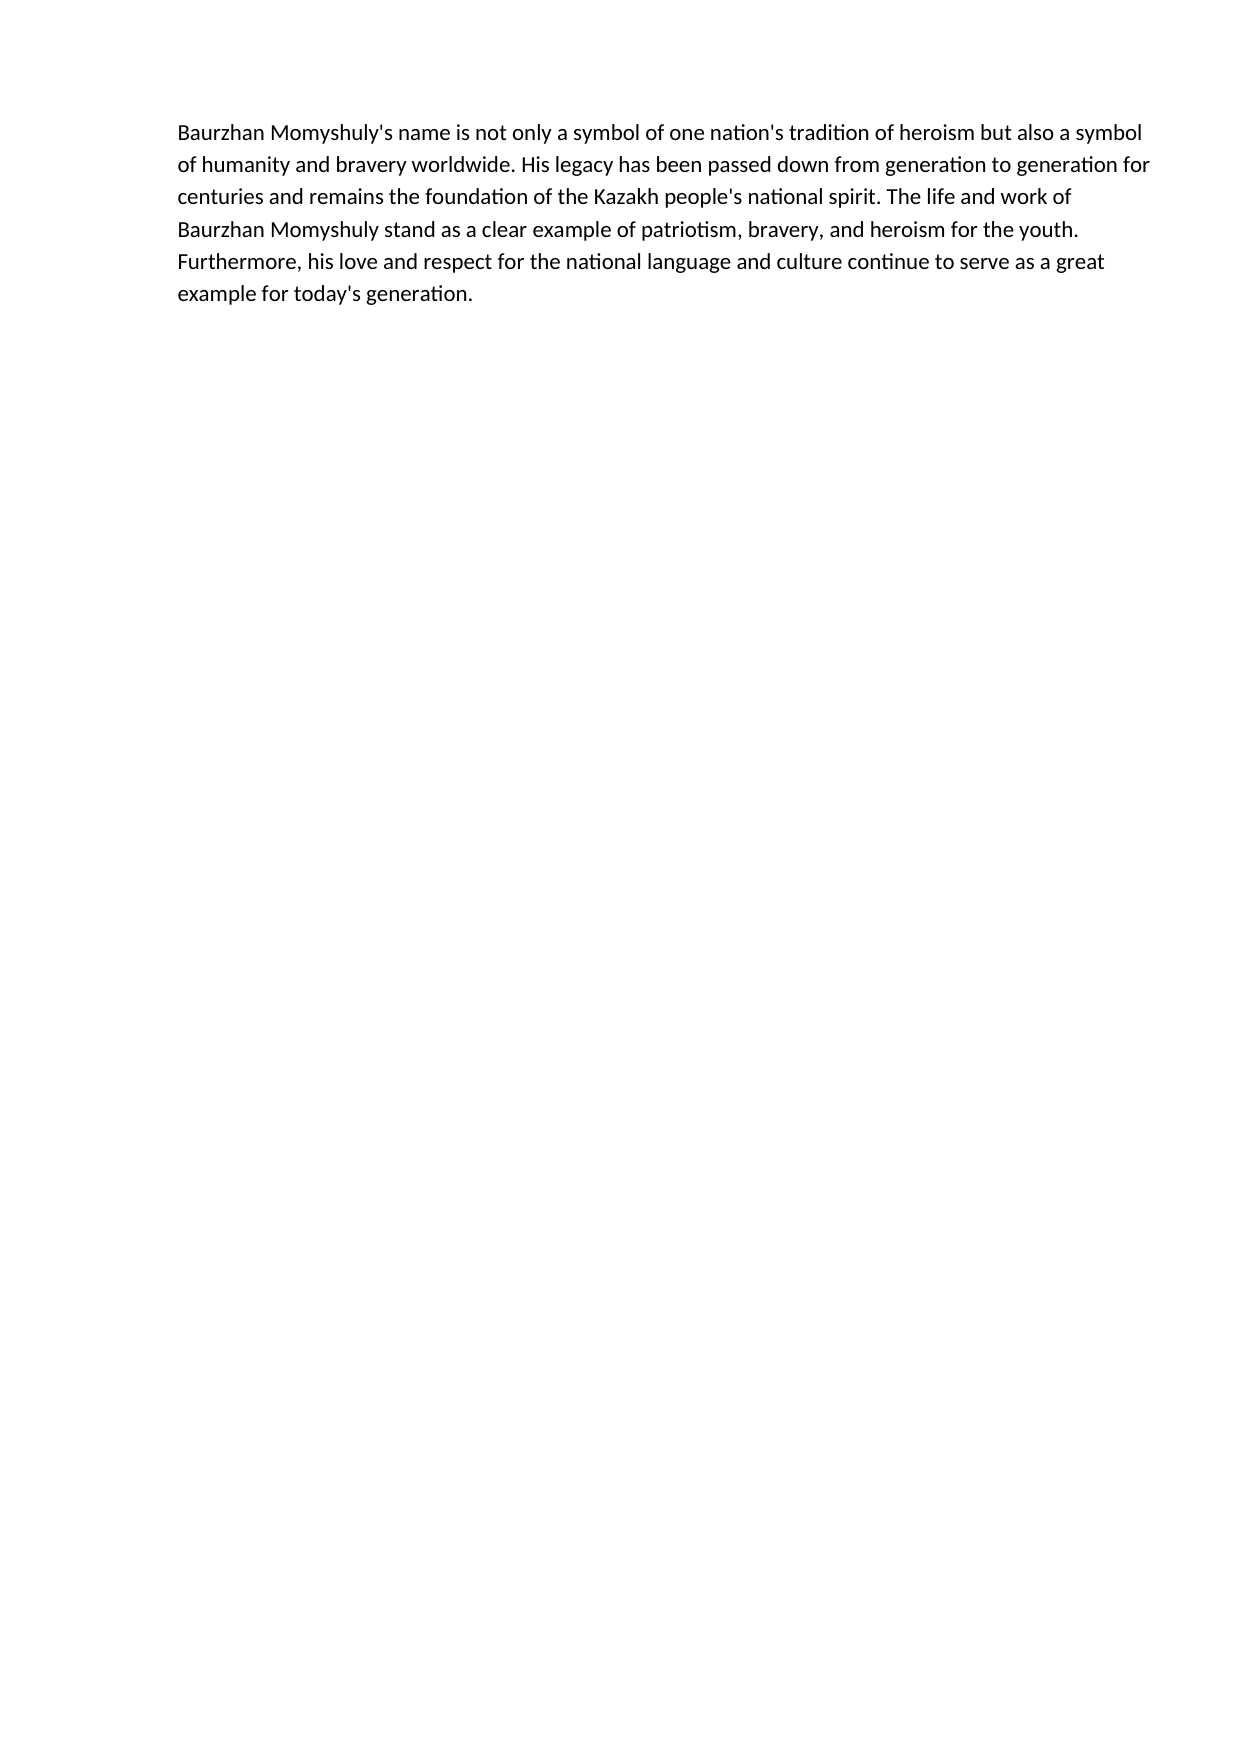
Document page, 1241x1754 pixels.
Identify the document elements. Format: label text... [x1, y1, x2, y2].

text Baurzhan Momyshuly's name is not only a symbol of one nation's tradition of heroism but also a symbol of humanity and bravery worldwide. His legacy has been passed down from generation to generation for centuries and remains the foundation of the Kazakh people's national spirit. The life and work of Baurzhan Momyshuly stand as a clear example of patriotism, bravery, and heroism for the youth. Furthermore, his love and respect for the national language and culture continue to serve as a great example for today's generation. [177, 118, 1152, 307]
